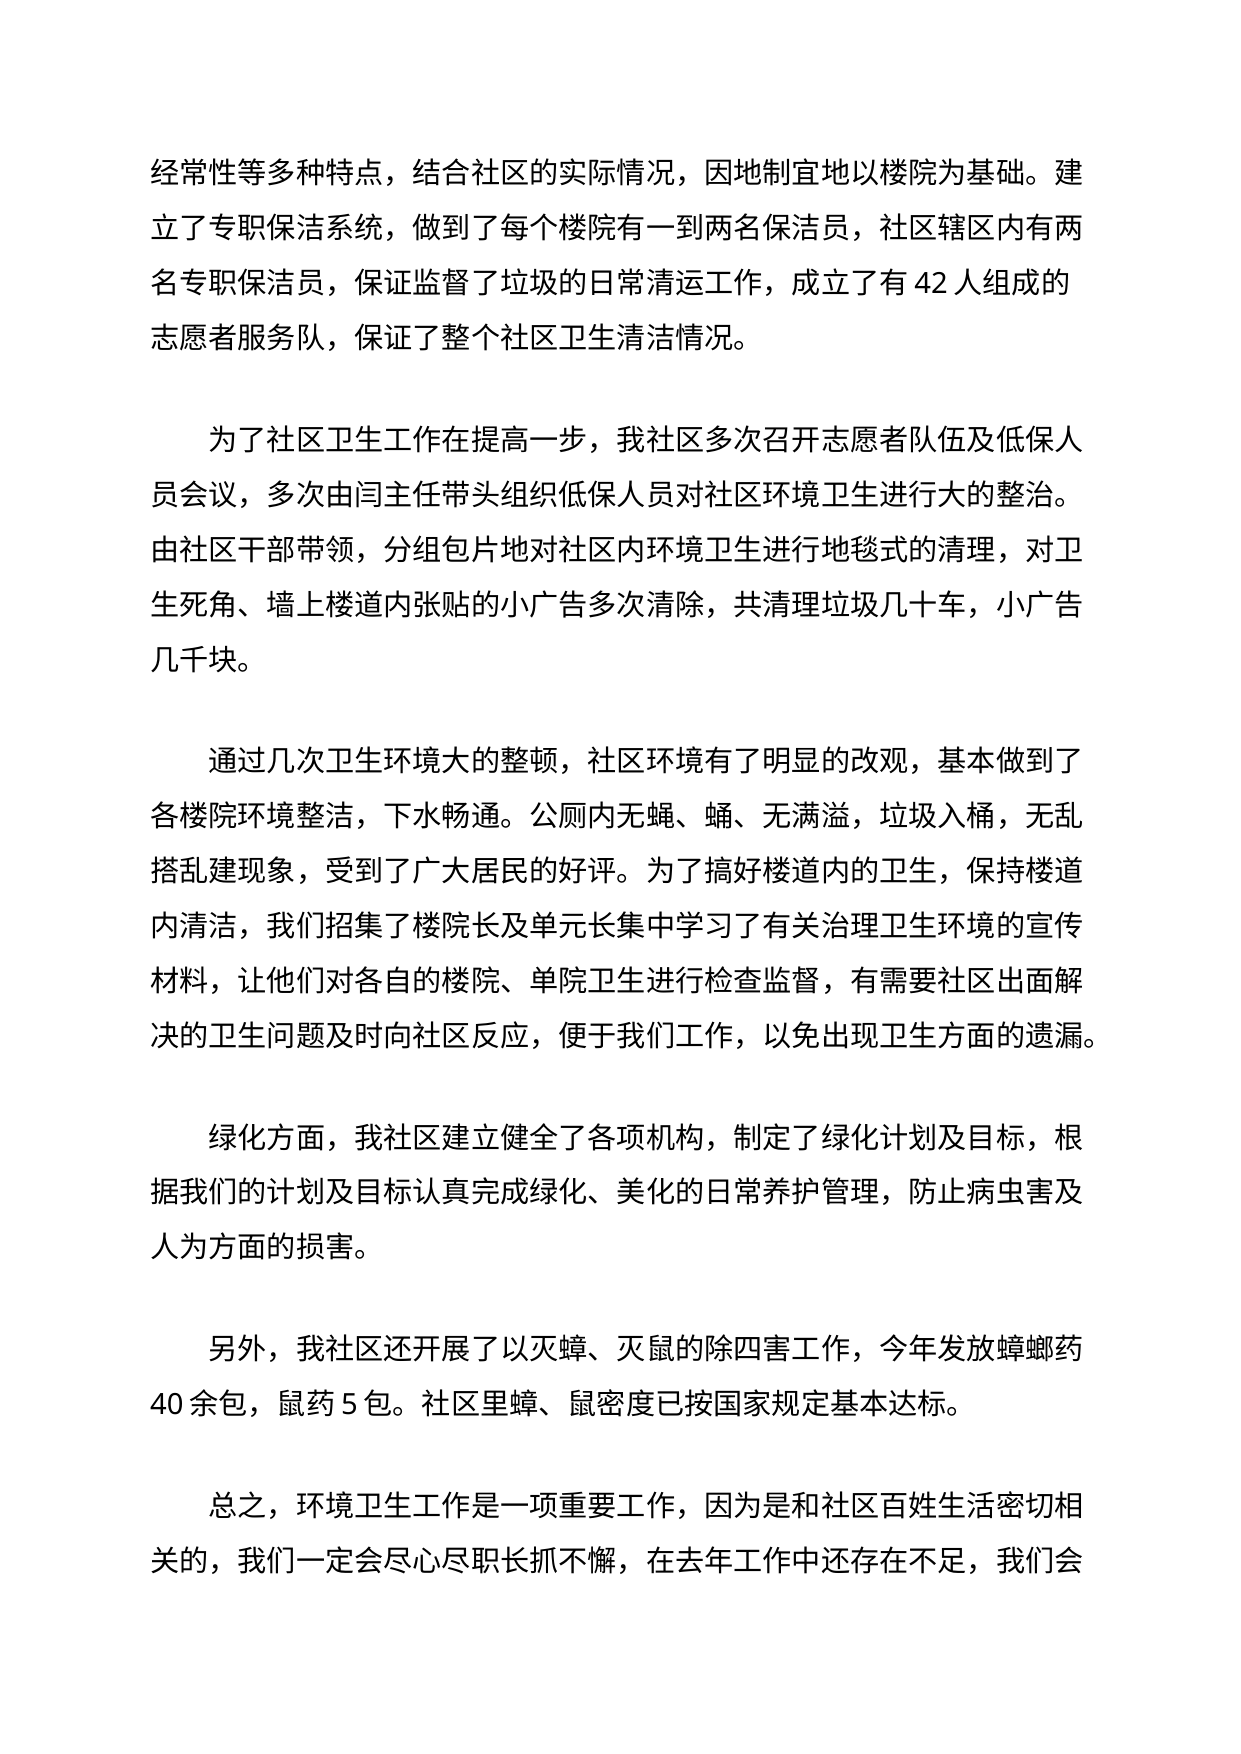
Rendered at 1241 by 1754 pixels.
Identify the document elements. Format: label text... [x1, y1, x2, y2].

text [150, 1483, 1090, 1580]
text 绿化方面，我社区建立健全了各项机构，制定了绿化计划及目标，根据我们的计划及目标认真完成绿化、美化的日常养护管理，防止病虫害及人为方面的损害。 [150, 1114, 1090, 1266]
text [150, 150, 1090, 357]
text 为了社区卫生工作在提高一步，我社区多次召开志愿者队伍及低保人员会议，多次由闫主任带头组织低保人员对社区环境卫生进行大的整治。由社区干部带领，分组包片地对社区内环境卫生进行地毯式的清理，对卫生死角、墙上楼道内张贴的小广告多次清除，共清理垃圾几十车，小广告几千块。 [150, 417, 1090, 678]
text 另外，我社区还开展了以灭蟑、灭鼠的除四害工作，今年发放蟑螂药40余包，鼠药5包。社区里蟑、鼠密度已按国家规定基本达标。 [150, 1326, 1090, 1423]
text 通过几次卫生环境大的整顿，社区环境有了明显的改观，基本做到了各楼院环境整洁，下水畅通。公厕内无蝇、蛹、无满溢，垃圾入桶，无乱搭乱建现象，受到了广大居民的好评。为了搞好楼道内的卫生，保持楼道内清洁，我们招集了楼院长及单元长集中学习了有关治理卫生环境的宣传材料，让他们对各自的楼院、单院卫生进行检查监督，有需要社区出面解决的卫生问题及时向社区反应，便于我们工作，以免出现卫生方面的遗漏。 [150, 738, 1090, 1055]
